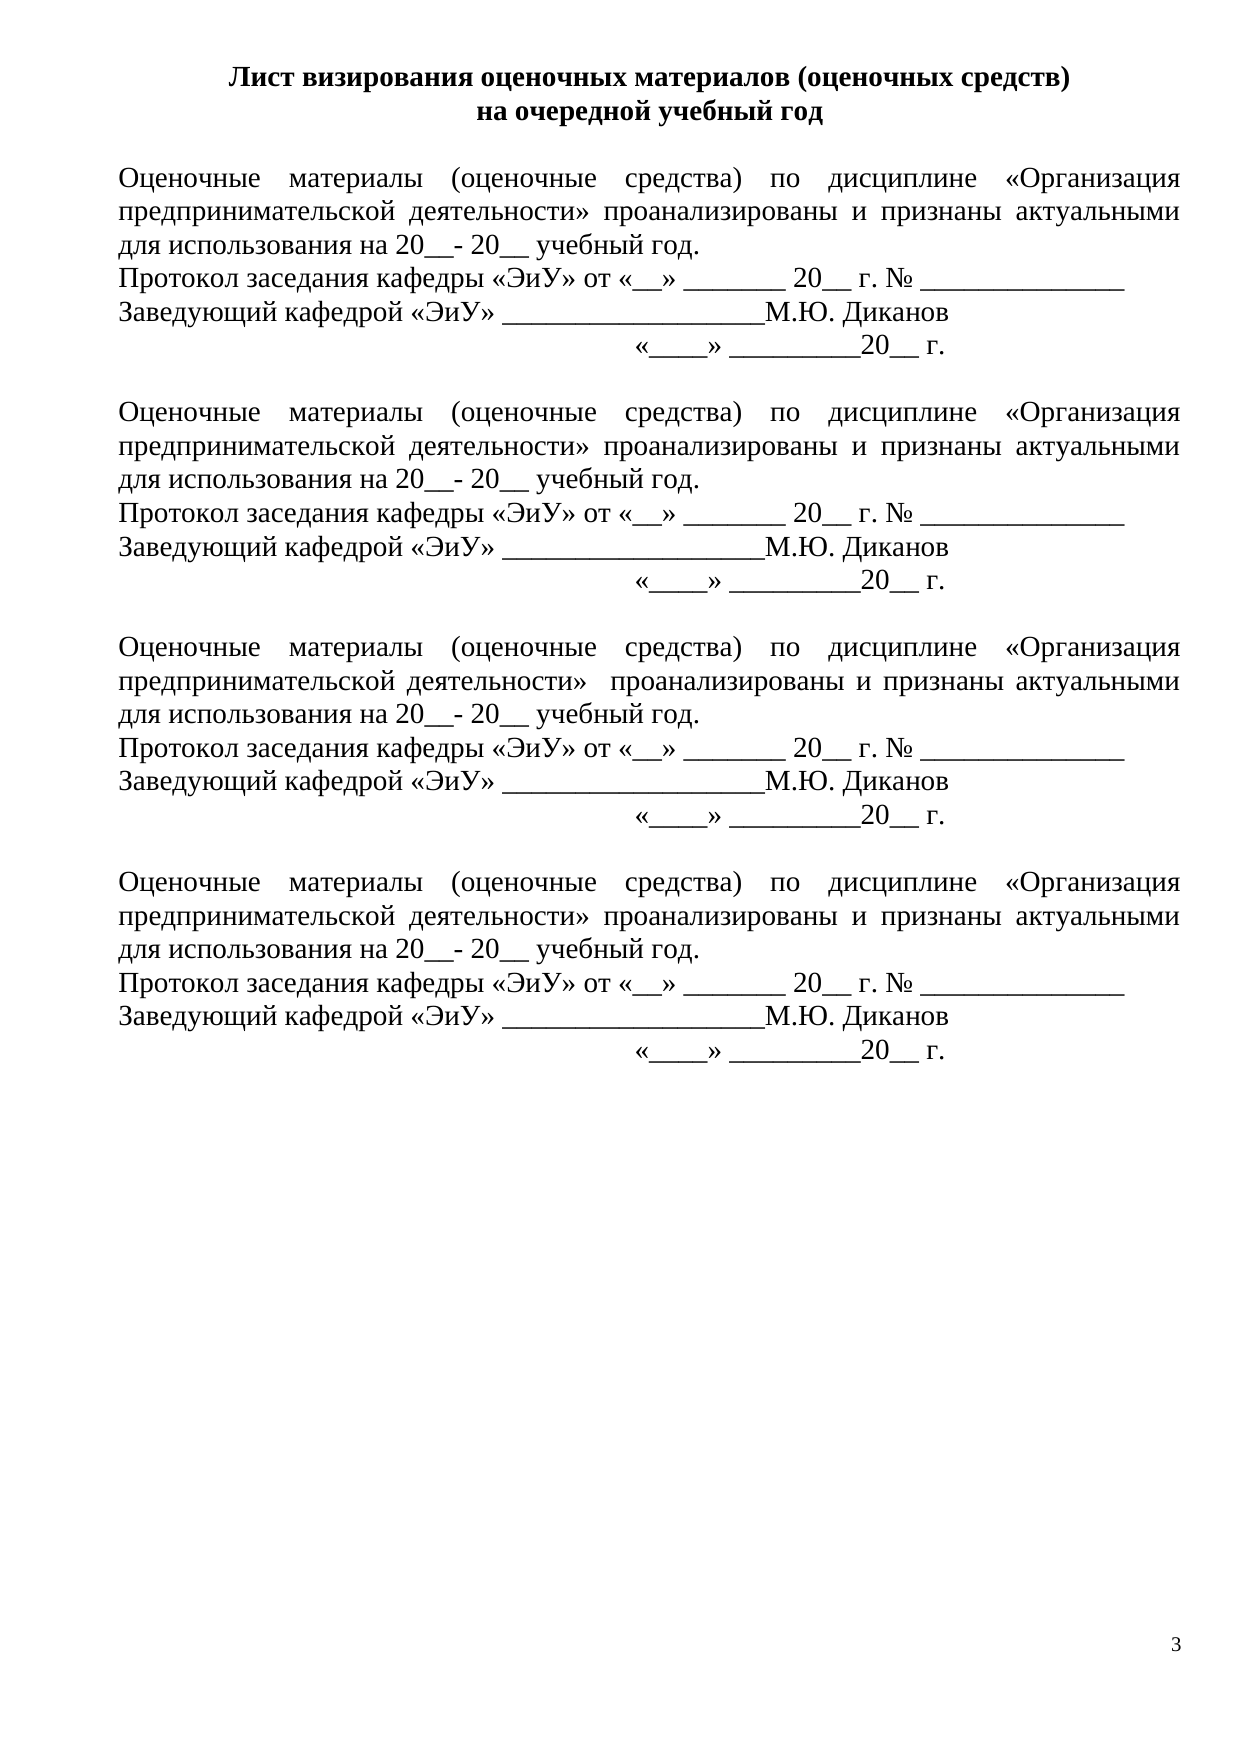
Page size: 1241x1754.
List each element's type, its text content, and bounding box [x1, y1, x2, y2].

text Оценочные материалы (оценочные средства) по дисциплине «Организация предпринимательской деятельности» проанализированы и признаны актуальными для использования на 20__- 20__ учебный год. [118, 864, 1181, 965]
text на очередной учебный год [118, 93, 1181, 126]
text Оценочные материалы (оценочные средства) по дисциплине «Организация предпринимательской деятельности» проанализированы и признаны актуальными для использования на 20__- 20__ учебный год. [118, 629, 1181, 730]
text Протокол заседания кафедры «ЭиУ» от «__» _______ 20__ г. № ______________ [118, 965, 1181, 998]
text Заведующий кафедрой «ЭиУ» __________________М.Ю. Диканов [118, 998, 1181, 1032]
text Заведующий кафедрой «ЭиУ» __________________М.Ю. Диканов [118, 294, 1181, 327]
text Лист визирования оценочных материалов (оценочных средств) [118, 59, 1181, 93]
text «____» _________20__ г. [561, 797, 1181, 831]
text Оценочные материалы (оценочные средства) по дисциплине «Организация предпринимательской деятельности» проанализированы и признаны актуальными для использования на 20__- 20__ учебный год. [118, 394, 1181, 495]
text Протокол заседания кафедры «ЭиУ» от «__» _______ 20__ г. № ______________ [118, 495, 1181, 529]
text Протокол заседания кафедры «ЭиУ» от «__» _______ 20__ г. № ______________ [118, 730, 1181, 763]
text «____» _________20__ г. [561, 562, 1181, 596]
text Заведующий кафедрой «ЭиУ» __________________М.Ю. Диканов [118, 763, 1181, 797]
text Протокол заседания кафедры «ЭиУ» от «__» _______ 20__ г. № ______________ [118, 260, 1181, 294]
text «____» _________20__ г. [561, 327, 1181, 361]
text «____» _________20__ г. [561, 1032, 1181, 1065]
text Оценочные материалы (оценочные средства) по дисциплине «Организация предпринимательской деятельности» проанализированы и признаны актуальными для использования на 20__- 20__ учебный год. [118, 160, 1181, 260]
text Заведующий кафедрой «ЭиУ» __________________М.Ю. Диканов [118, 529, 1181, 562]
